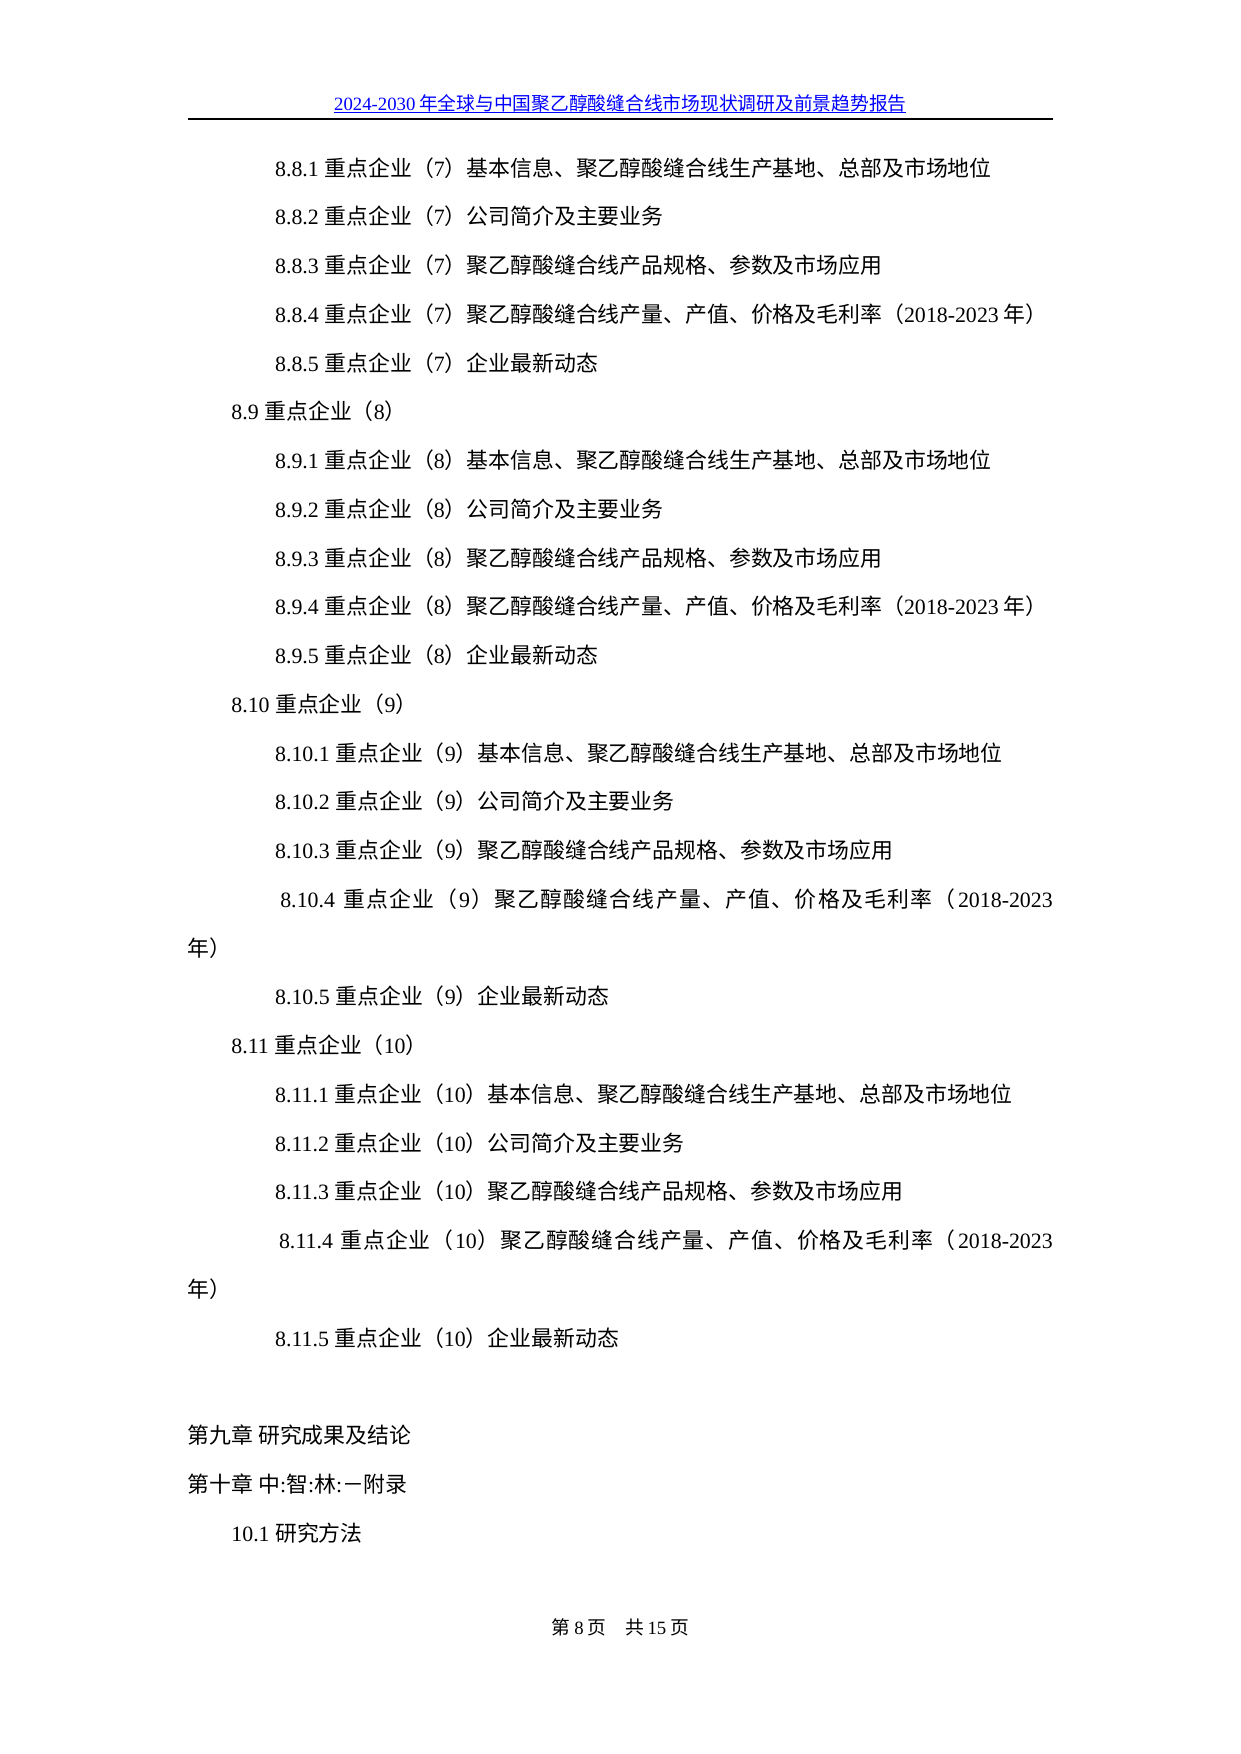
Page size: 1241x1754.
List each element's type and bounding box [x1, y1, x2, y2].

text [187, 150, 1053, 1548]
